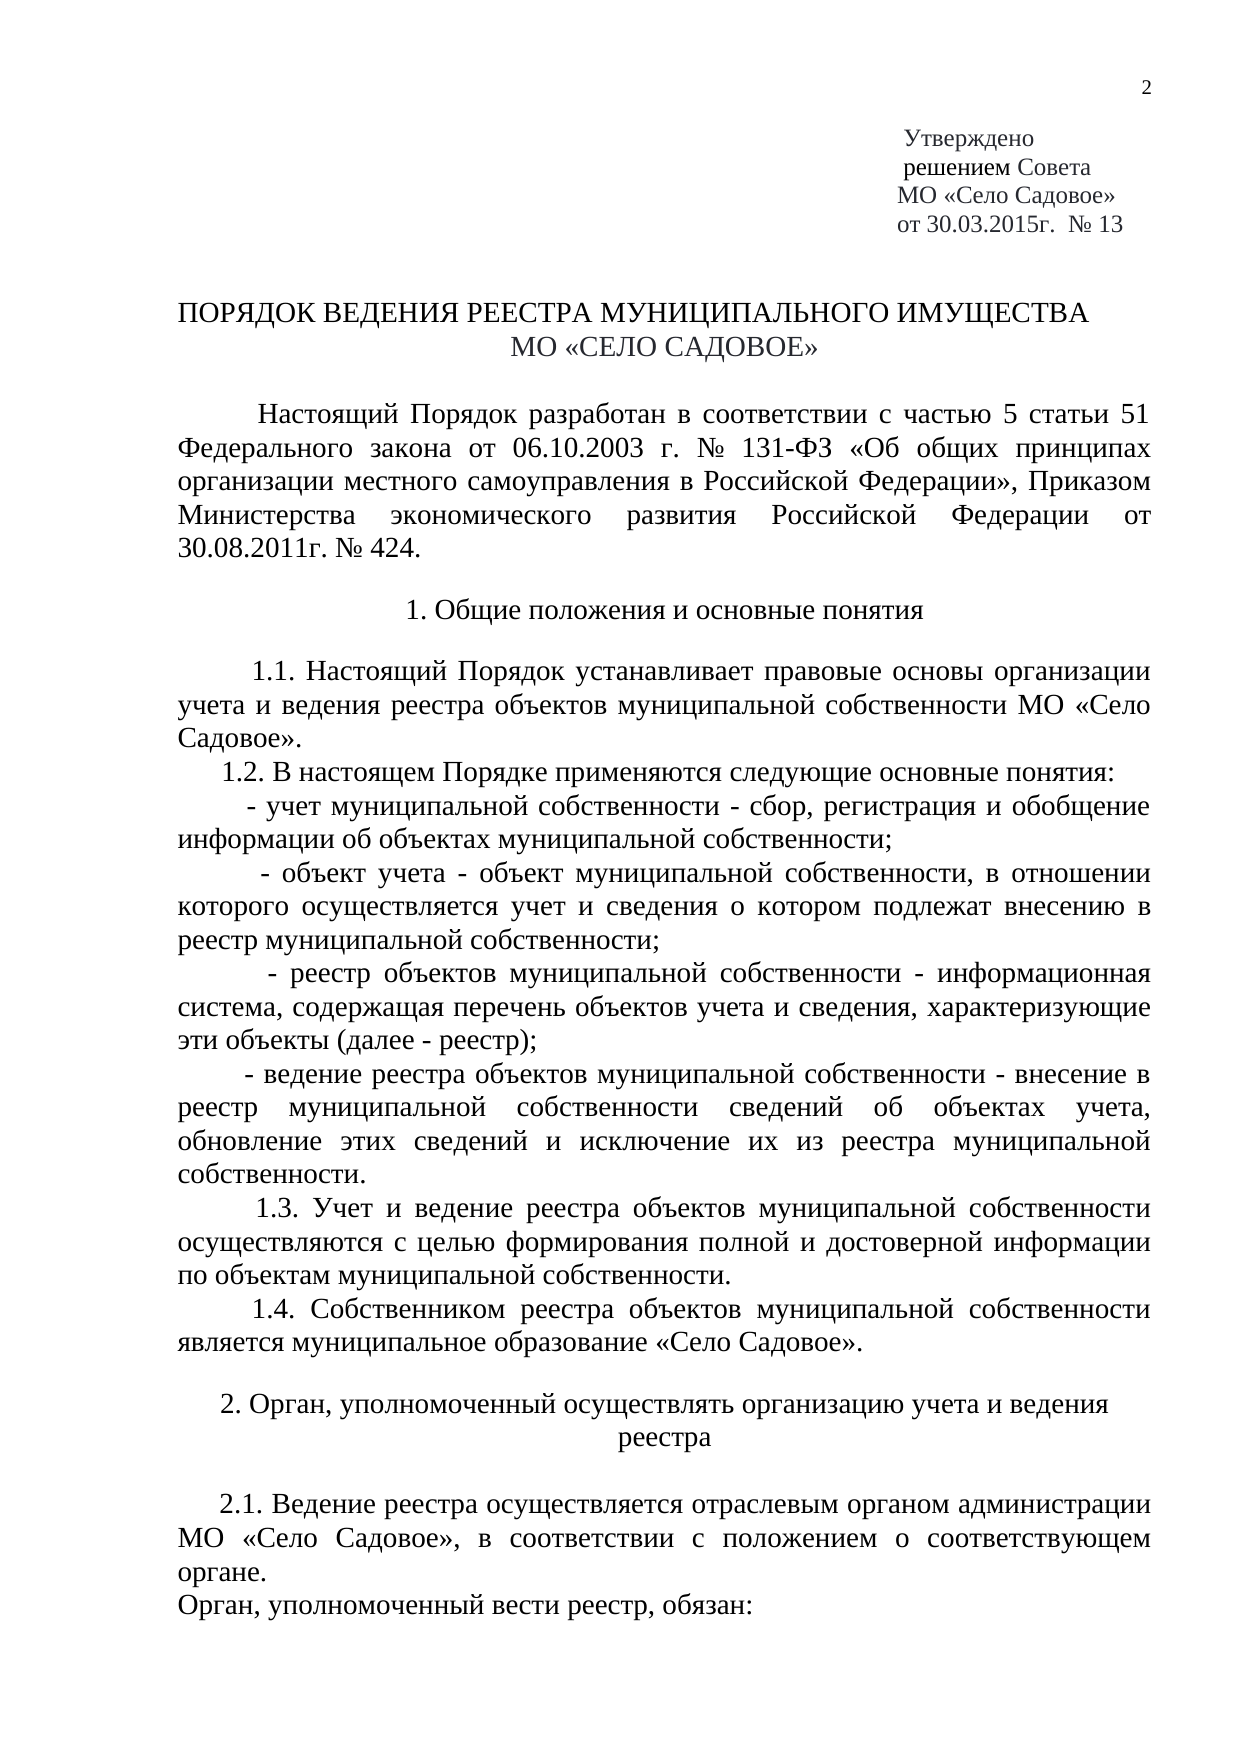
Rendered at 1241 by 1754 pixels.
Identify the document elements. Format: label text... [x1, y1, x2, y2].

text - реестр объектов муниципальной собственности - информационная система, содержащая перечень объектов учета и сведения, характеризующие эти объекты (далее - реестр); [177, 955, 1152, 1056]
text 2.1. Ведение реестра осуществляется отраслевым органом администрации МО «Село Садовое», в соответствии с положением о соответствующем органе. [177, 1487, 1152, 1587]
text Орган, уполномоченный вести реестр, обязан: [177, 1587, 1152, 1621]
text 2. Орган, уполномоченный осуществлять организацию учета и ведения реестра [177, 1386, 1152, 1453]
text 1.4. Собственником реестра объектов муниципальной собственности является муниципальное образование «Село Садовое». [177, 1291, 1152, 1358]
text 1.3. Учет и ведение реестра объектов муниципальной собственности осуществляются с целью формирования полной и достоверной информации по объектам муниципальной собственности. [177, 1190, 1152, 1291]
text Утверждено [753, 123, 1152, 152]
text МО «Село Садовое» [753, 181, 1152, 209]
text МО «СЕЛО САДОВОЕ» [177, 329, 1152, 363]
text решением Совета [753, 152, 1152, 181]
text - объект учета - объект муниципальной собственности, в отношении которого осуществляется учет и сведения о котором подлежат внесению в реестр муниципальной собственности; [177, 855, 1152, 955]
text ПОРЯДОК ВЕДЕНИЯ РЕЕСТРА МУНИЦИПАЛЬНОГО ИМУЩЕСТВА [177, 296, 1152, 329]
text 1.2. В настоящем Порядке применяются следующие основные понятия: [177, 754, 1152, 788]
text - ведение реестра объектов муниципальной собственности - внесение в реестр муниципальной собственности сведений об объектах учета, обновление этих сведений и исключение их из реестра муниципальной собственности. [177, 1056, 1152, 1190]
text 1.1. Настоящий Порядок устанавливает правовые основы организации учета и ведения реестра объектов муниципальной собственности МО «Село Садовое». [177, 653, 1152, 754]
text 1. Общие положения и основные понятия [177, 592, 1152, 626]
text Настоящий Порядок разработан в соответствии с частью 5 статьи 51 Федерального закона от 06.10.2003 г. № 131-ФЗ «Об общих принципах организации местного самоуправления в Российской Федерации», Приказом Министерства экономического развития Российской Федерации от 30.08.2011г. № 424. [177, 396, 1152, 564]
text - учет муниципальной собственности - сбор, регистрация и обобщение информации об объектах муниципальной собственности; [177, 788, 1152, 855]
text от 30.03.2015г. № 13 [753, 209, 1152, 238]
